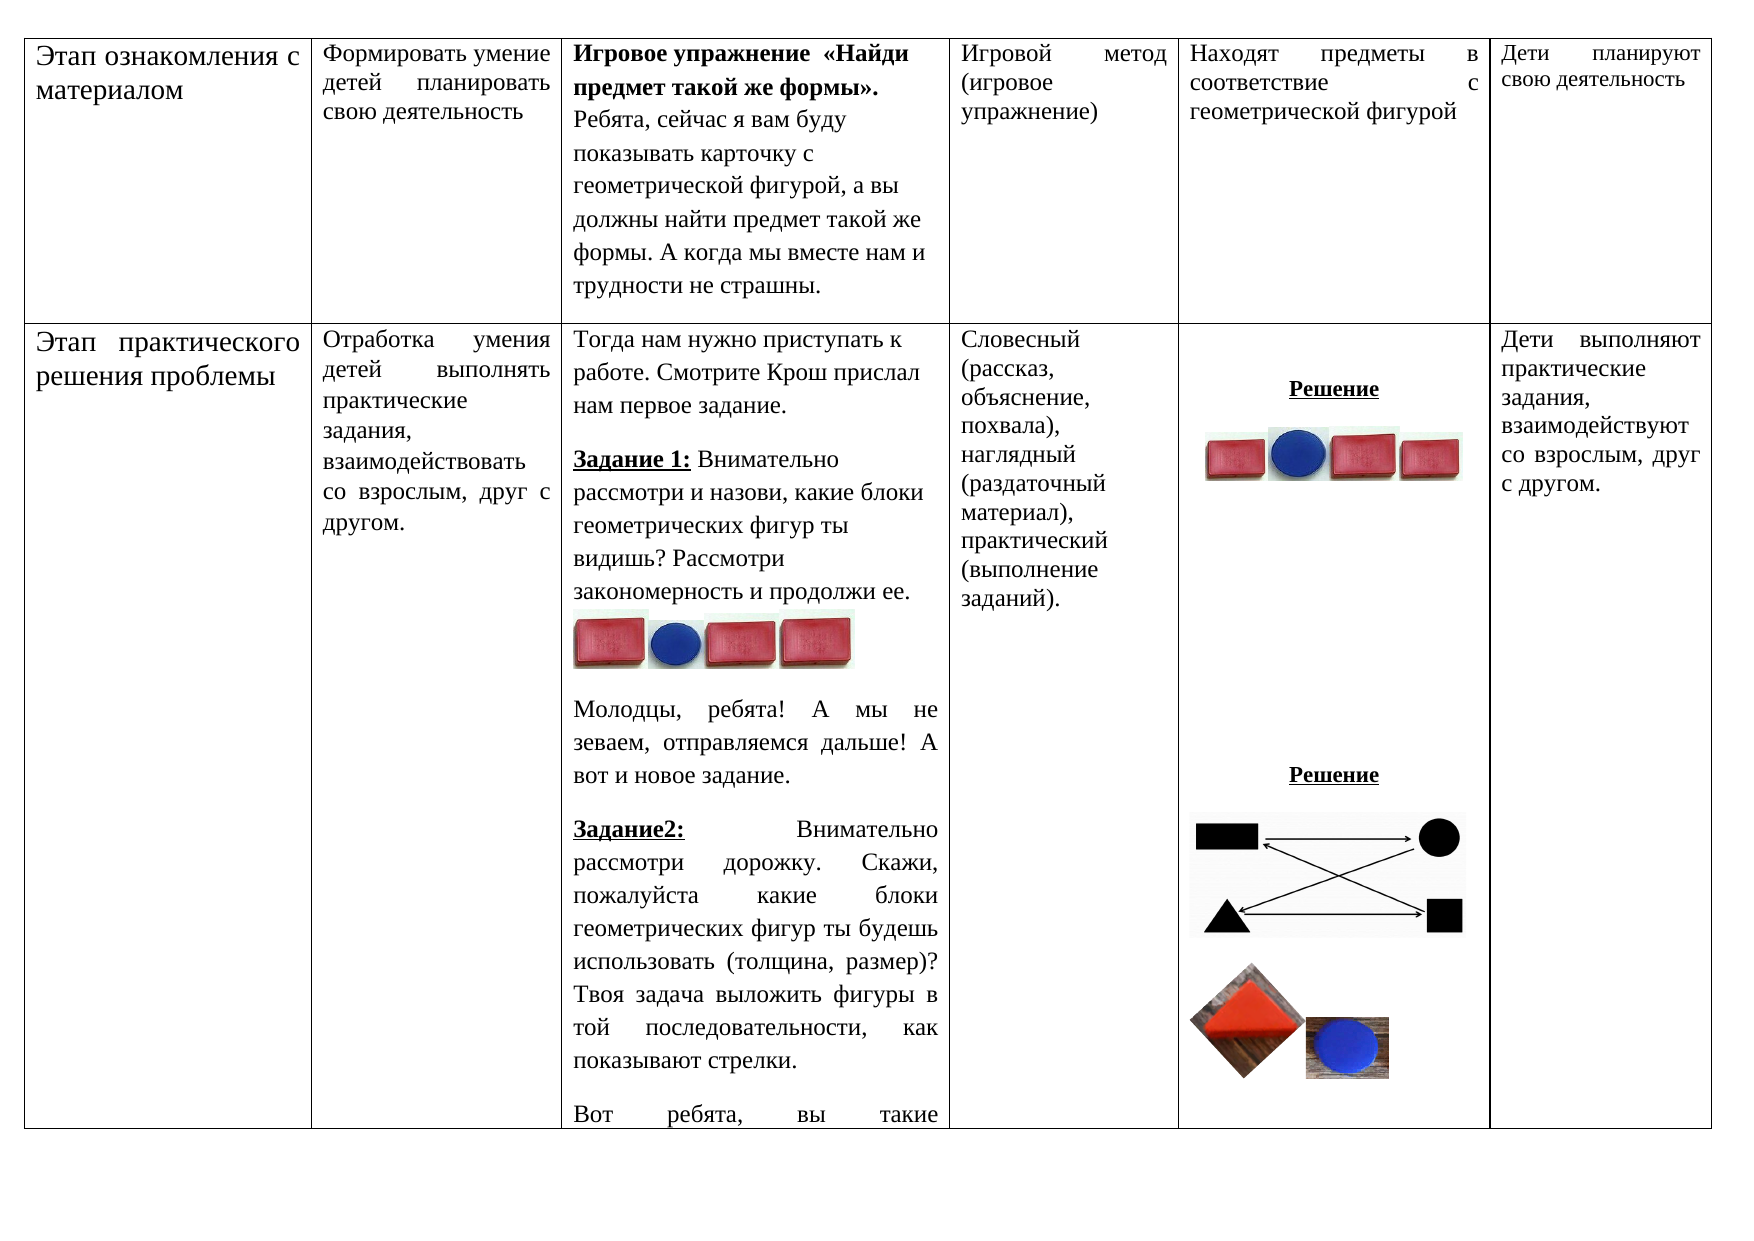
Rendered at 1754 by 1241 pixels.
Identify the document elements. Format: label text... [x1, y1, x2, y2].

table_cell Игровой метод (игровое упражнение) [950, 39, 1178, 323]
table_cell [1491, 324, 1711, 1127]
table_cell Игровое упражнение «Найди предмет такой же формы». Ребята, сейчас я вам буду показывать карточку с геометрической фигурой, а вы должны найти предмет такой же формы. А когда мы вместе нам и трудности не страшны. [562, 39, 949, 323]
picture [1189, 962, 1389, 1079]
table_cell Дети планируют свою деятельность [1491, 39, 1711, 323]
picture [1205, 426, 1463, 481]
table_cell Находят предметы в соответствие с геометрической фигурой [1179, 39, 1489, 323]
table_cell Формировать умение детей планировать свою деятельность [312, 39, 561, 323]
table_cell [562, 324, 949, 1127]
picture [1189, 812, 1467, 938]
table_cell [1179, 324, 1489, 1127]
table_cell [312, 324, 561, 1127]
table_cell Этап ознакомления с материалом [25, 39, 311, 323]
picture [573, 609, 855, 669]
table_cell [950, 324, 1178, 1127]
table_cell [25, 324, 311, 1127]
